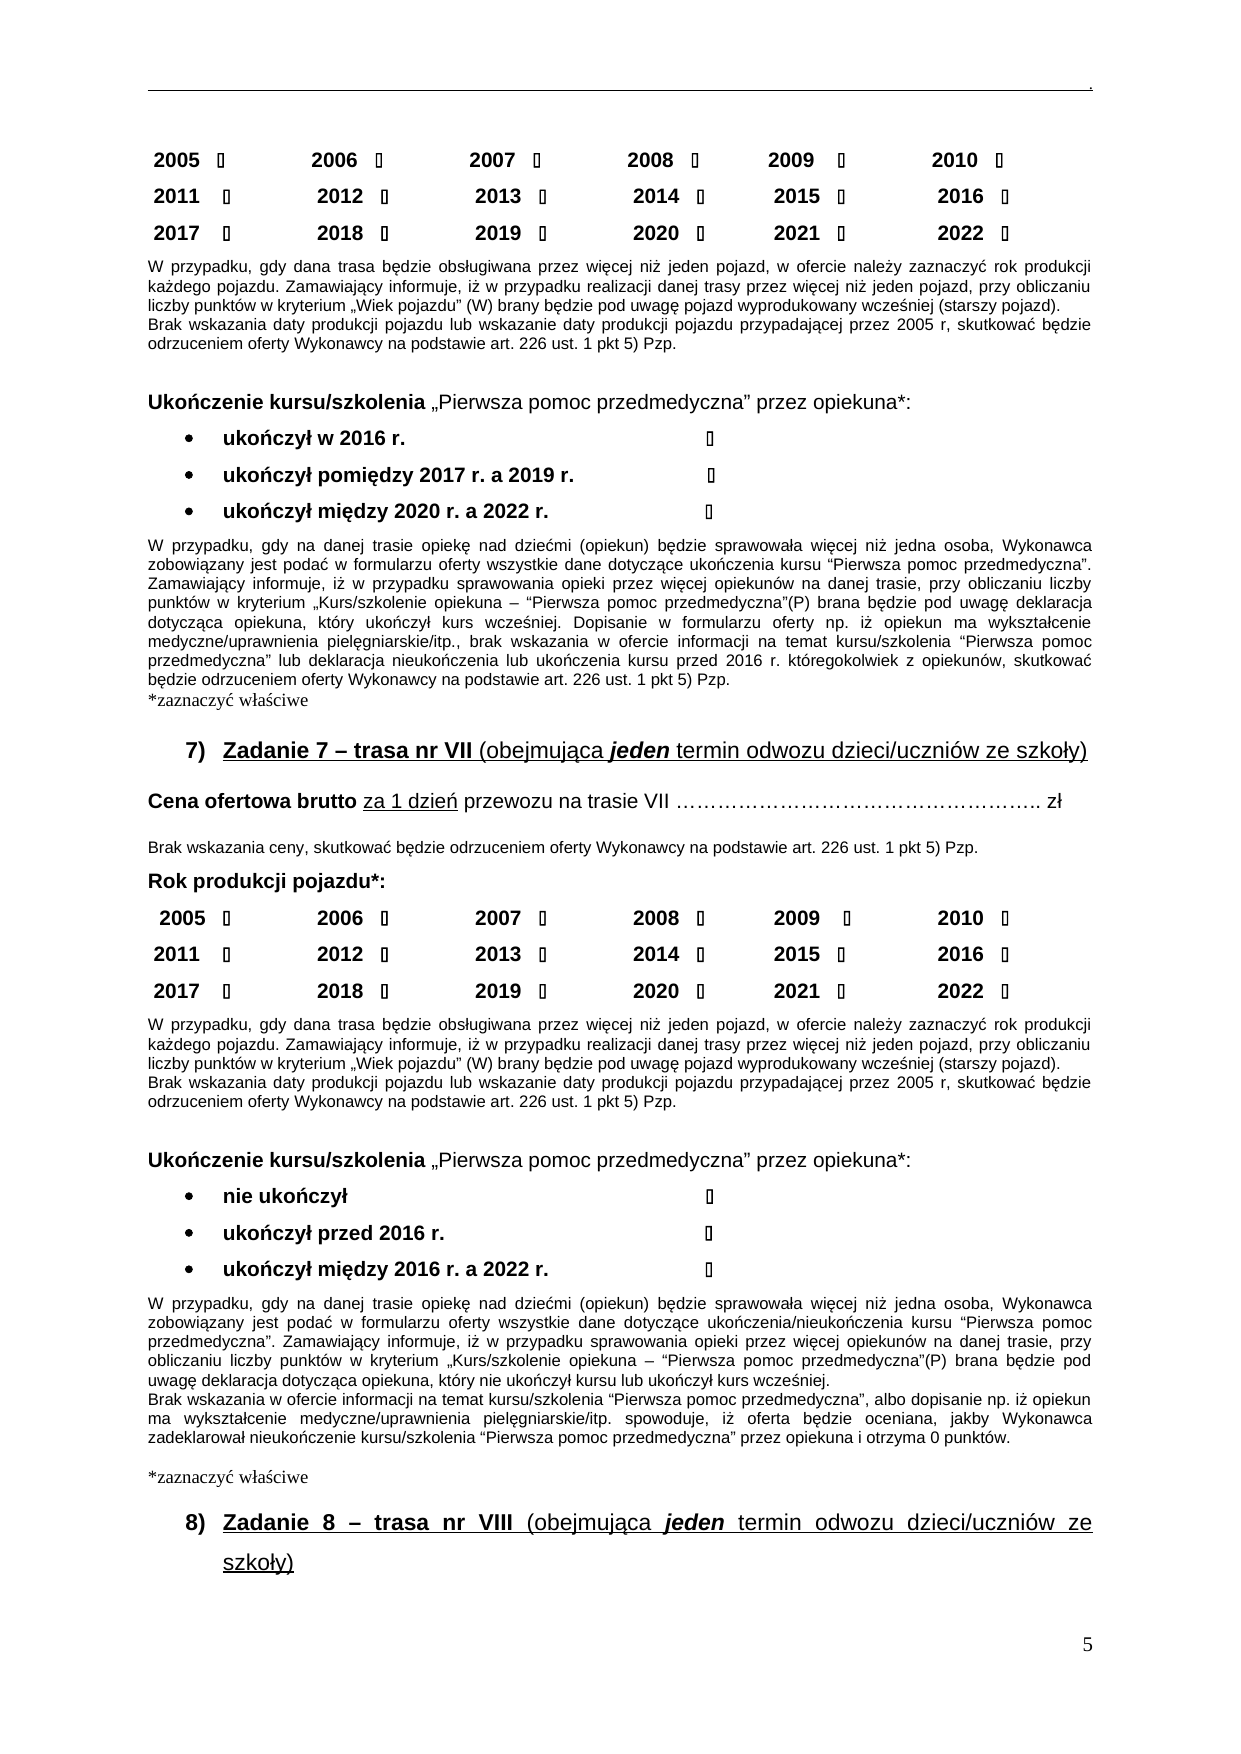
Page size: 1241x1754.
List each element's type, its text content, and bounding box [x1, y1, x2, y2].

text W przypadku, gdy na danej trasie opiekę nad dziećmi (opiekun) będzie sprawowała więcej niż jedna osoba, Wykonawca zobowiązany jest podać w formularzu oferty wszystkie dane dotyczące ukończenia kursu “Pierwsza pomoc przedmedyczna”. Zamawiający informuje, iż w przypadku sprawowania opieki przez więcej opiekunów na danej trasie, przy obliczaniu liczby punktów w kryterium „Kurs/szkolenie opiekuna – “Pierwsza pomoc przedmedyczna”(P) brana będzie pod uwagę deklaracja dotycząca opiekuna, który ukończył kurs wcześniej. Dopisanie w formularzu oferty np. iż opiekun ma wykształcenie medyczne/uprawnienia pielęgniarskie/itp., brak wskazania w ofercie informacji na temat kursu/szkolenia “Pierwsza pomoc przedmedyczna” lub deklaracja nieukończenia lub ukończenia kursu przed 2016 r. któregokolwiek z opiekunów, skutkować będzie odrzuceniem oferty Wykonawcy na podstawie art. 226 ust. 1 pkt 5) Pzp. [148, 536, 1093, 689]
list Zadanie 8 – trasa nr VIII (obejmująca jeden termin odwozu dzieci/uczniów ze szkoły) [185, 1509, 1093, 1575]
text W przypadku, gdy dana trasa będzie obsługiwana przez więcej niż jeden pojazd, w ofercie należy zaznaczyć rok produkcji każdego pojazdu. Zamawiający informuje, iż w przypadku realizacji danej trasy przez więcej niż jeden pojazd, przy obliczaniu liczby punktów w kryterium „Wiek pojazdu” (W) brany będzie pod uwagę pojazd wyprodukowany wcześniej (starszy pojazd). [148, 257, 1093, 315]
text W przypadku, gdy dana trasa będzie obsługiwana przez więcej niż jeden pojazd, w ofercie należy zaznaczyć rok produkcji każdego pojazdu. Zamawiający informuje, iż w przypadku realizacji danej trasy przez więcej niż jeden pojazd, przy obliczaniu liczby punktów w kryterium „Wiek pojazdu” (W) brany będzie pod uwagę pojazd wyprodukowany wcześniej (starszy pojazd). [148, 1015, 1093, 1073]
list ukończył między 2016 r. a 2022 r. [185, 1257, 1093, 1281]
text 2017 2018 2019 2020 2021 2022 [148, 979, 1093, 1003]
list nie ukończył [185, 1184, 1093, 1208]
list ukończył pomiędzy 2017 r. a 2019 r. [185, 463, 1093, 487]
text 2011 2012 2013 2014 2015 2016 [148, 942, 1093, 966]
text W przypadku, gdy na danej trasie opiekę nad dziećmi (opiekun) będzie sprawowała więcej niż jedna osoba, Wykonawca zobowiązany jest podać w formularzu oferty wszystkie dane dotyczące ukończenia/nieukończenia kursu “Pierwsza pomoc przedmedyczna”. Zamawiający informuje, iż w przypadku sprawowania opieki przez więcej opiekunów na danej trasie, przy obliczaniu liczby punktów w kryterium „Kurs/szkolenie opiekuna – “Pierwsza pomoc przedmedyczna”(P) brana będzie pod uwagę deklaracja dotycząca opiekuna, który nie ukończył kursu lub ukończył kurs wcześniej. [148, 1294, 1093, 1389]
list Zadanie 7 – trasa nr VII (obejmująca jeden termin odwozu dzieci/uczniów ze szkoły) [185, 737, 1093, 763]
text Cena ofertowa brutto za 1 dzień przewozu na trasie VII …………………………………………….. zł [148, 789, 1093, 813]
text Rok produkcji pojazdu*: [148, 869, 1093, 893]
text Ukończenie kursu/szkolenia „Pierwsza pomoc przedmedyczna” przez opiekuna*: [148, 1147, 1093, 1171]
text Brak wskazania daty produkcji pojazdu lub wskazanie daty produkcji pojazdu przypadającej przez 2005 r, skutkować będzie odrzuceniem oferty Wykonawcy na podstawie art. 226 ust. 1 pkt 5) Pzp. [148, 315, 1093, 353]
list ukończył między 2020 r. a 2022 r. [185, 499, 1093, 523]
text Ukończenie kursu/szkolenia „Pierwsza pomoc przedmedyczna” przez opiekuna*: [148, 389, 1093, 413]
text Brak wskazania ceny, skutkować będzie odrzuceniem oferty Wykonawcy na podstawie art. 226 ust. 1 pkt 5) Pzp. [148, 837, 1093, 857]
text Brak wskazania w ofercie informacji na temat kursu/szkolenia “Pierwsza pomoc przedmedyczna”, albo dopisanie np. iż opiekun ma wykształcenie medyczne/uprawnienia pielęgniarskie/itp. spowoduje, iż oferta będzie oceniana, jakby Wykonawca zadeklarował nieukończenie kursu/szkolenia “Pierwsza pomoc przedmedyczna” przez opiekuna i otrzyma 0 punktów. [148, 1389, 1093, 1447]
text *zaznaczyć właściwe [148, 1466, 1093, 1488]
text *zaznaczyć właściwe [148, 689, 1093, 711]
text 2005 2006 2007 2008 2009 2010 [148, 148, 1093, 172]
list ukończył w 2016 r. [185, 426, 1093, 450]
list ukończył przed 2016 r. [185, 1221, 1093, 1244]
text 2017 2018 2019 2020 2021 2022 [148, 221, 1093, 245]
text Brak wskazania daty produkcji pojazdu lub wskazanie daty produkcji pojazdu przypadającej przez 2005 r, skutkować będzie odrzuceniem oferty Wykonawcy na podstawie art. 226 ust. 1 pkt 5) Pzp. [148, 1073, 1093, 1111]
text 2005 2006 2007 2008 2009 2010 [148, 906, 1093, 929]
text 2011 2012 2013 2014 2015 2016 [148, 184, 1093, 208]
